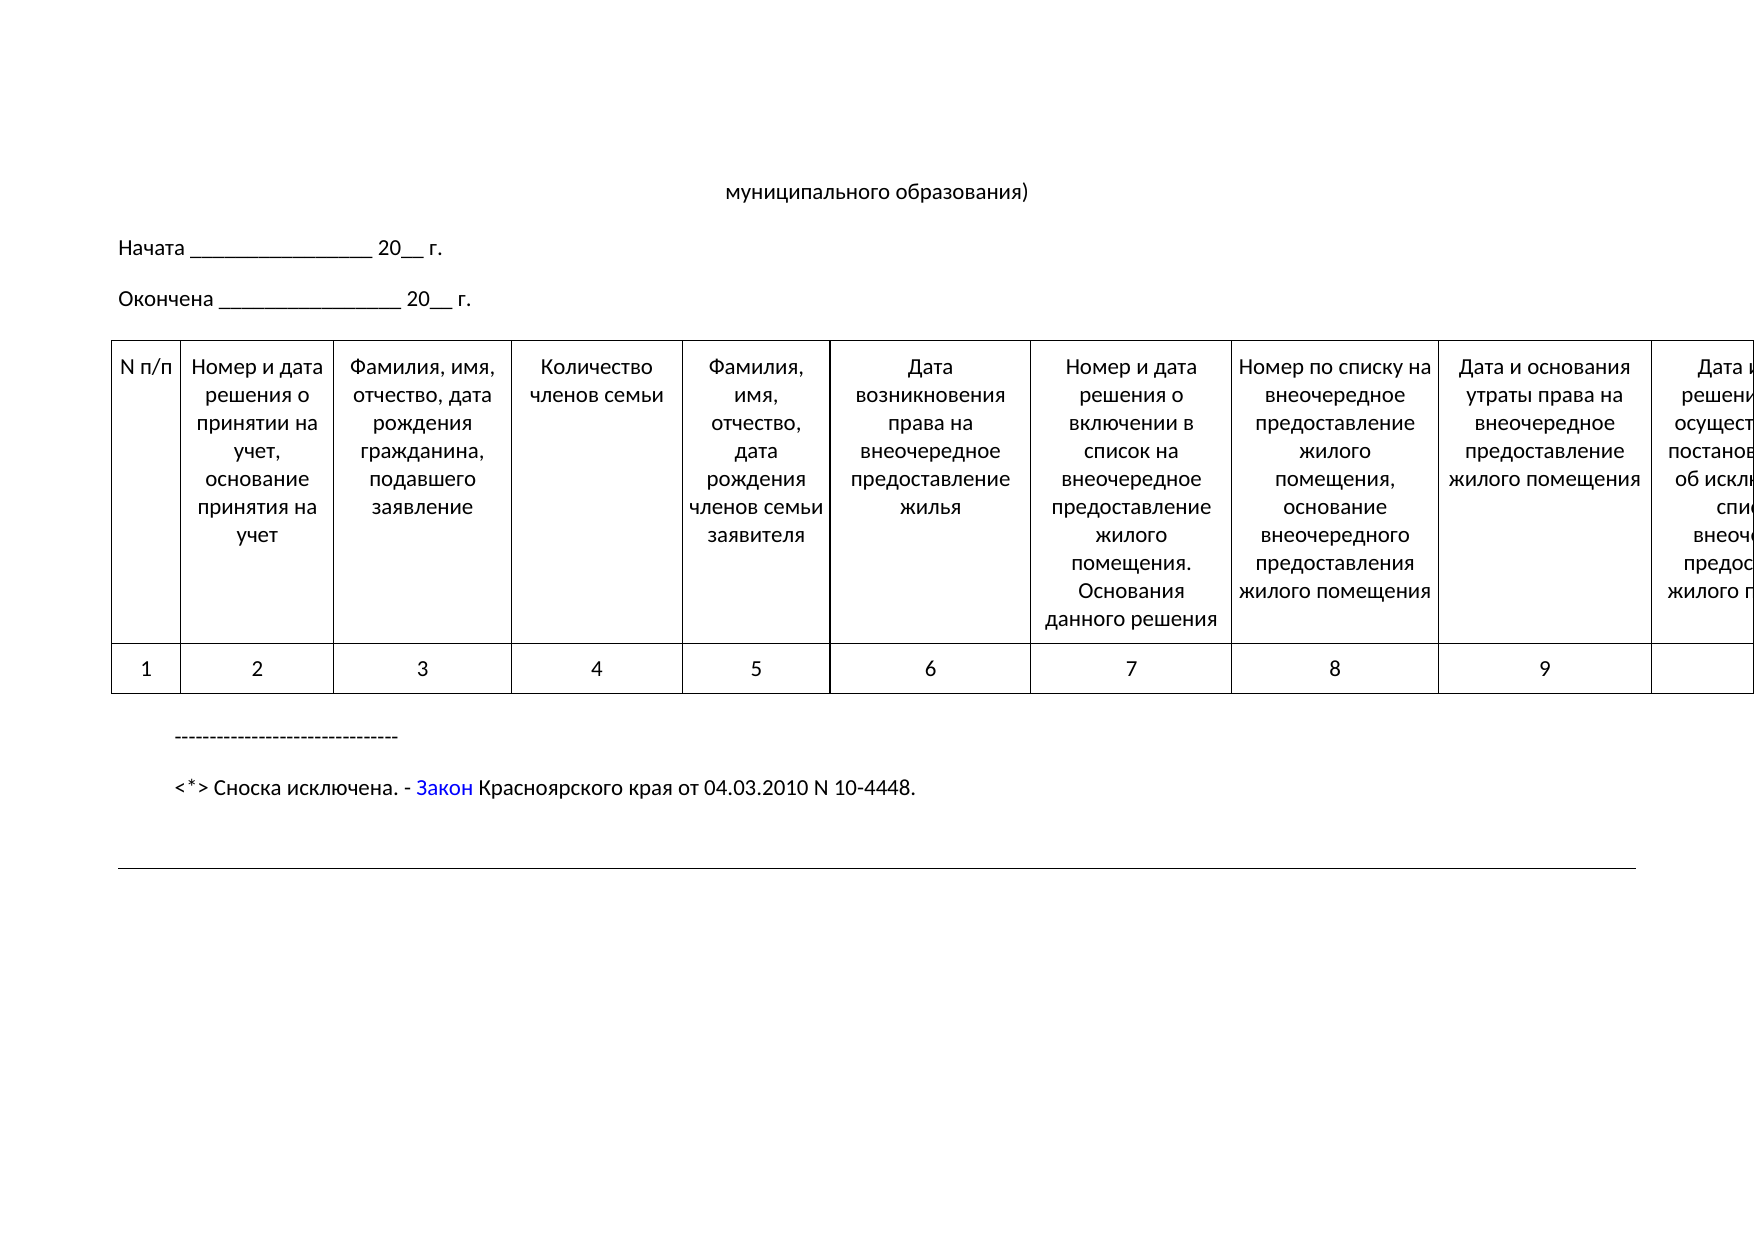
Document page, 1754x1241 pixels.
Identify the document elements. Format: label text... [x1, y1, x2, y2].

text Окончена ________________ 20__ г. [118, 284, 1636, 312]
table_header Дата возникновения права на внеочередное предоставление жилья [831, 341, 1030, 643]
table_cell 4 [512, 644, 682, 693]
table_header Номер и дата решения о включении в список на внеочередное предоставление жилого помещения. Основания данного решения [1031, 341, 1231, 643]
table_cell 2 [181, 644, 333, 693]
text <*> Сноска исключена. - Закон Красноярского края от 04.03.2010 N 10-4448. [118, 773, 1636, 801]
table_cell 3 [334, 644, 511, 693]
table_cell 10 [1652, 644, 1753, 693]
table_header Фамилия, имя, отчество, дата рождения членов семьи заявителя [683, 341, 829, 643]
table_header N п/п [112, 341, 180, 643]
table_cell 6 [831, 644, 1030, 693]
table_header Номер по списку на внеочередное предоставление жилого помещения, основание внеочередного предоставления жилого помещения [1232, 341, 1438, 643]
text Начата ________________ 20__ г. [118, 233, 1636, 261]
table_header Номер и дата решения о принятии на учет, основание принятия на учет [181, 341, 333, 643]
text муниципального образования) [118, 177, 1636, 205]
table_header Фамилия, имя, отчество, дата рождения гражданина, подавшего заявление [334, 341, 511, 643]
text -------------------------------- [118, 722, 1636, 750]
table_cell 7 [1031, 644, 1231, 693]
table_cell 5 [683, 644, 829, 693]
table_header Количество членов семьи [512, 341, 682, 643]
table_header Дата и номер решения органа, осуществляющего постановку на учет, об исключении из списка на внеочередное предоставление жилого помещения [1652, 341, 1753, 643]
table_cell 9 [1439, 644, 1651, 693]
table_header Дата и основания утраты права на внеочередное предоставление жилого помещения [1439, 341, 1651, 643]
table_cell 1 [112, 644, 180, 693]
table_cell 8 [1232, 644, 1438, 693]
